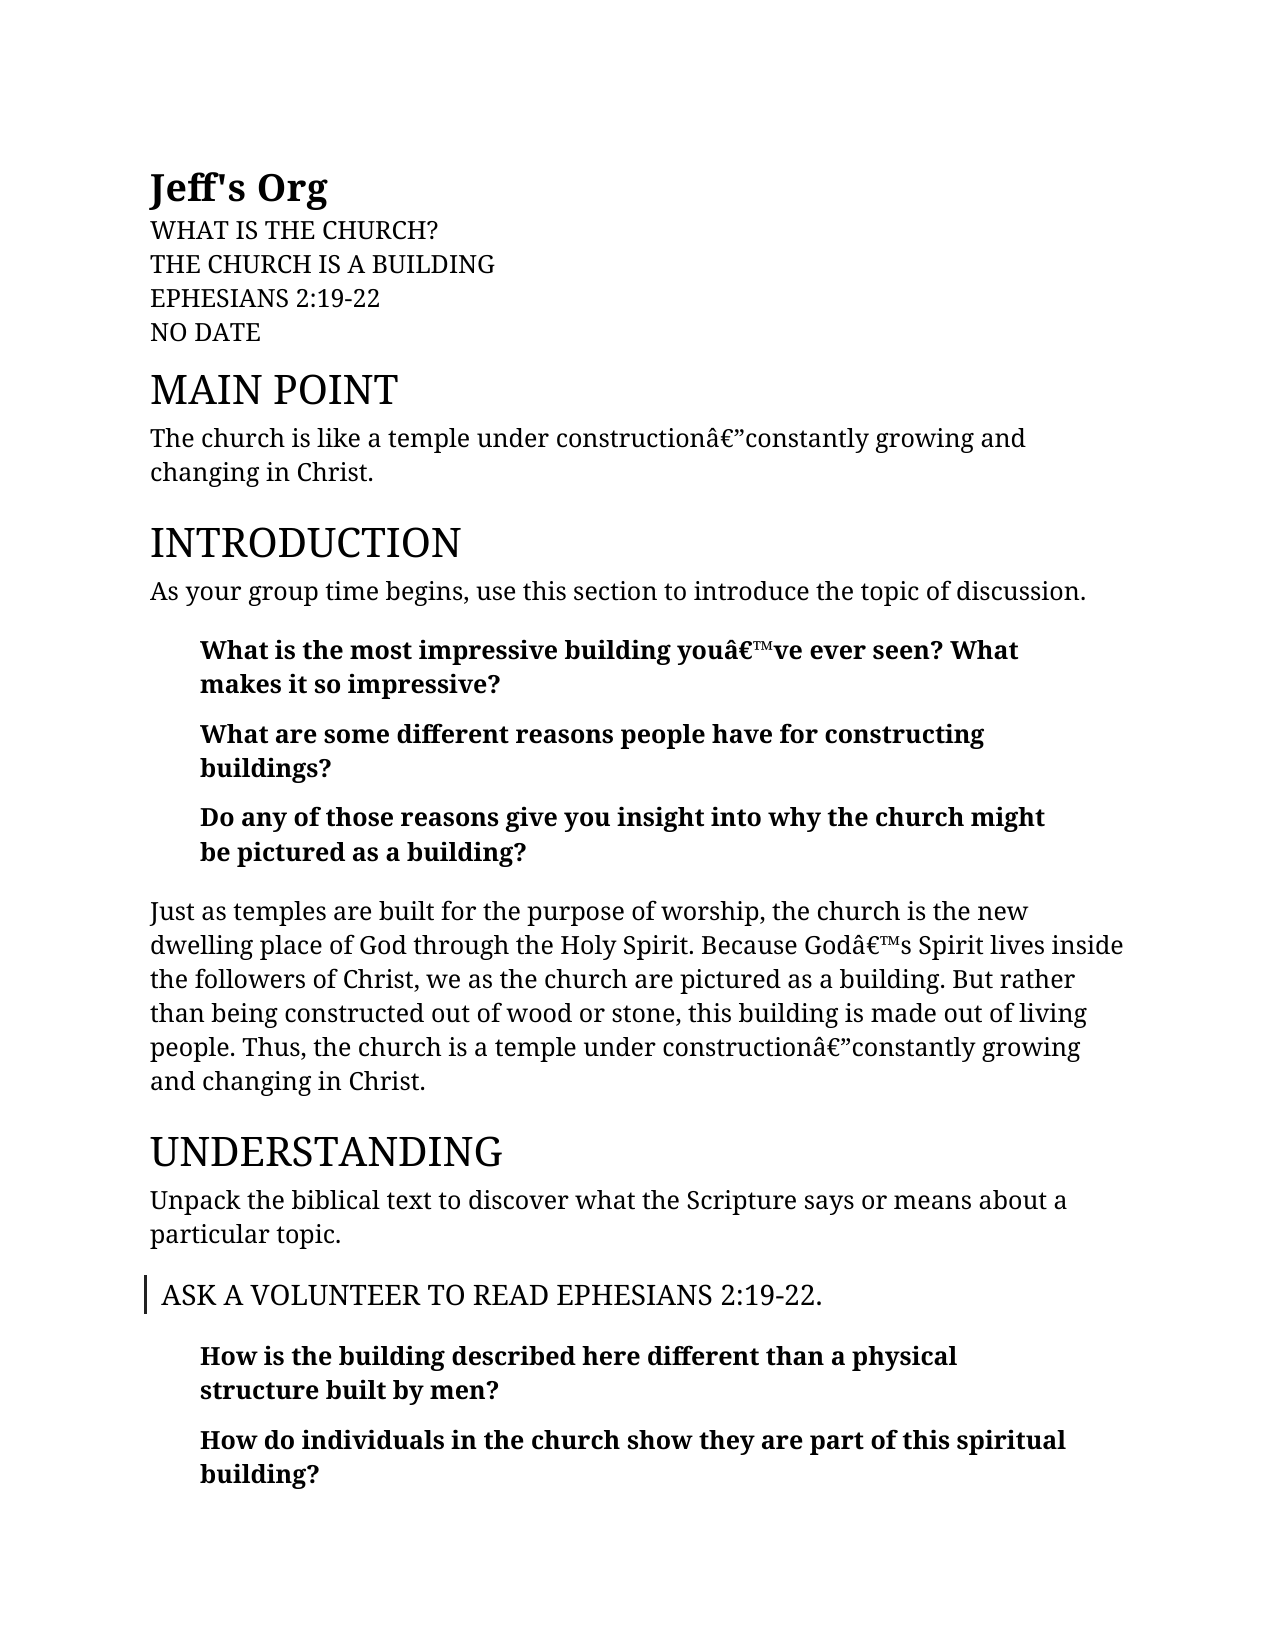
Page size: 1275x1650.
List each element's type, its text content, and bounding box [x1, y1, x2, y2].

text Ephesians 2:19-22 [150, 280, 1125, 314]
title The Church is a Building [150, 246, 1125, 280]
text The church is like a temple under constructionâ€”constantly growing and changing in Christ. [150, 421, 1125, 489]
text What is the most impressive building youâ€™ve ever seen? What makes it so impressive? [200, 633, 1075, 701]
text Unpack the biblical text to discover what the Scripture says or means about a particular topic. [150, 1182, 1125, 1250]
text What are some different reasons people have for constructing buildings? [200, 716, 1075, 784]
text UNDERSTANDING [150, 1123, 1125, 1178]
text MAIN POINT [150, 361, 1125, 416]
text Ask a volunteer to read Ephesians 2:19-22. [147, 1275, 1125, 1314]
text Just as temples are built for the purpose of worship, the church is the new dwelling place of God through the Holy Spirit. Because Godâ€™s Spirit lives inside the followers of Christ, we as the church are pictured as a building. But rather than being constructed out of wood or stone, this building is made out of living people. Thus, the church is a temple under constructionâ€”constantly growing and changing in Christ. [150, 893, 1125, 1098]
text No Date [150, 314, 1125, 348]
text How is the building described here different than a physical structure built by men? [200, 1339, 1075, 1407]
title What is the Church? [150, 212, 1125, 246]
text How do individuals in the church show they are part of this spiritual building? [200, 1422, 1075, 1491]
text Jeff's Org [150, 161, 1125, 212]
text Do any of those reasons give you insight into why the church might be pictured as a building? [200, 800, 1075, 868]
text INTRODUCTION [150, 514, 1125, 569]
text As your group time begins, use this section to introduce the topic of discussion. [150, 573, 1125, 608]
